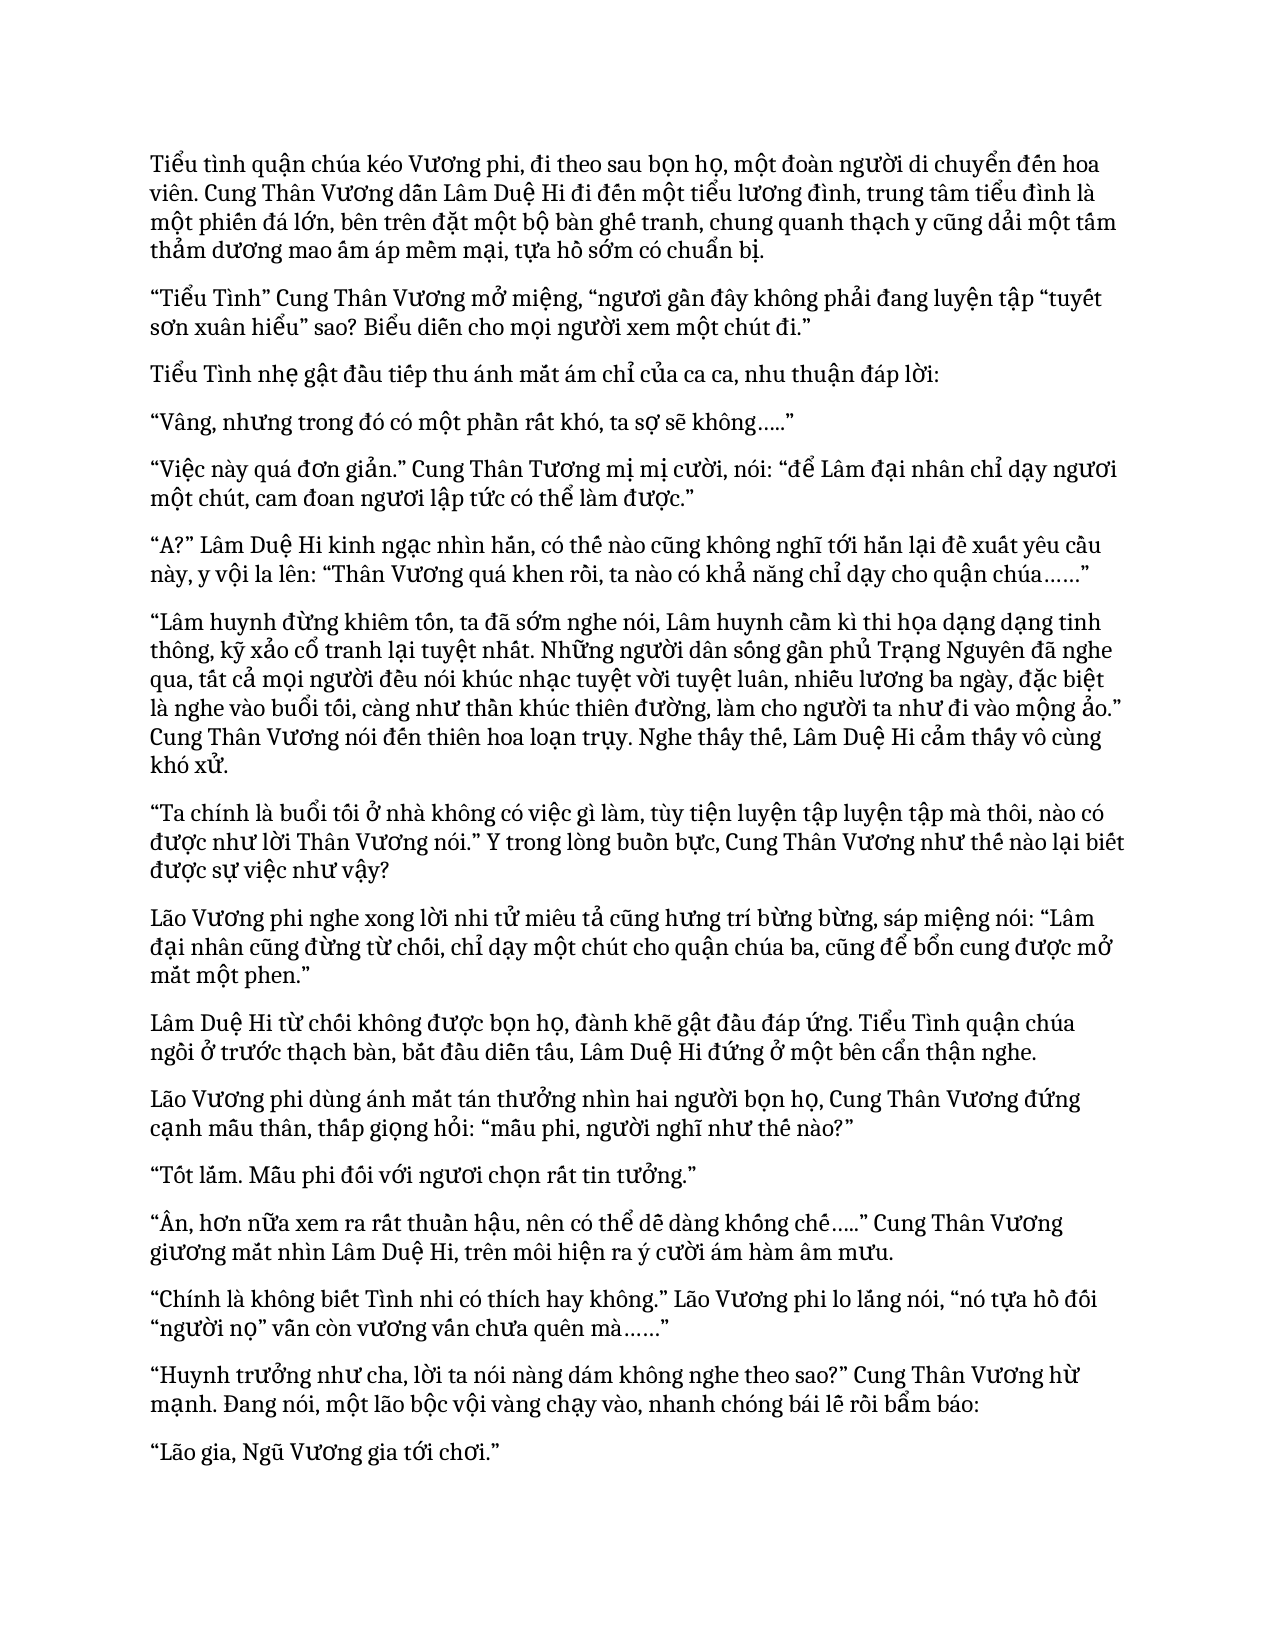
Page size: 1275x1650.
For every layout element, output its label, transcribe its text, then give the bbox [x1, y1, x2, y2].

text “Huynh trưởng như cha, lời ta nói nàng dám không nghe theo sao?” Cung Thân Vương hừ mạnh. Đang nói, một lão bộc vội vàng chạy vào, nhanh chóng bái lễ rồi bẩm báo: [150, 1361, 1125, 1419]
text Lão Vương phi nghe xong lời nhi tử miêu tả cũng hưng trí bừng bừng, sáp miệng nói: “Lâm đại nhân cũng đừng từ chối, chỉ dạy một chút cho quận chúa ba, cũng để bổn cung được mở mắt một phen.” [150, 904, 1125, 990]
text “Vâng, nhưng trong đó có một phần rất khó, ta sợ sẽ không…..” [150, 407, 1125, 436]
text Tiểu Tình nhẹ gật đầu tiếp thu ánh mắt ám chỉ của ca ca, nhu thuận đáp lời: [150, 360, 1125, 389]
text “Lão gia, Ngũ Vương gia tới chơi.” [150, 1437, 1125, 1466]
text Lâm Duệ Hi từ chối không được bọn họ, đành khẽ gật đầu đáp ứng. Tiểu Tình quận chúa ngồi ở trước thạch bàn, bắt đầu diễn tấu, Lâm Duệ Hi đứng ở một bên cẩn thận nghe. [150, 1009, 1125, 1066]
text “Ta chính là buổi tối ở nhà không có việc gì làm, tùy tiện luyện tập luyện tập mà thôi, nào có được như lời Thân Vương nói.” Y trong lòng buồn bực, Cung Thân Vương như thế nào lại biết được sự việc như vậy? [150, 799, 1125, 885]
text “Tốt lắm. Mẫu phi đối với ngươi chọn rất tin tưởng.” [150, 1161, 1125, 1190]
text “Ân, hơn nữa xem ra rất thuần hậu, nên có thể dễ dàng khống chế…..” Cung Thân Vương giương mắt nhìn Lâm Duệ Hi, trên môi hiện ra ý cười ám hàm âm mưu. [150, 1209, 1125, 1266]
text “Việc này quá đơn giản.” Cung Thân Tương mị mị cười, nói: “để Lâm đại nhân chỉ dạy ngươi một chút, cam đoan ngươi lập tức có thể làm được.” [150, 455, 1125, 512]
text Lão Vương phi dùng ánh mắt tán thưởng nhìn hai người bọn họ, Cung Thân Vương đứng cạnh mẫu thân, thấp giọng hỏi: “mẫu phi, người nghĩ như thế nào?” [150, 1085, 1125, 1142]
text Tiểu tình quận chúa kéo Vương phi, đi theo sau bọn họ, một đoàn người di chuyển đến hoa viên. Cung Thân Vương dẫn Lâm Duệ Hi đi đến một tiểu lương đình, trung tâm tiểu đình là một phiến đá lớn, bên trên đặt một bộ bàn ghế tranh, chung quanh thạch y cũng dải một tấm thảm dương mao ấm áp mềm mại, tựa hồ sớm có chuẩn bị. [150, 150, 1125, 265]
text “Lâm huynh đừng khiêm tốn, ta đã sớm nghe nói, Lâm huynh cầm kì thi họa dạng dạng tinh thông, kỹ xảo cổ tranh lại tuyệt nhất. Những người dân sống gần phủ Trạng Nguyên đã nghe qua, tất cả mọi người đều nói khúc nhạc tuyệt vời tuyệt luân, nhiễu lương ba ngày, đặc biệt là nghe vào buổi tối, càng như thần khúc thiên đường, làm cho người ta như đi vào mộng ảo.” Cung Thân Vương nói đến thiên hoa loạn trụy. Nghe thấy thế, Lâm Duệ Hi cảm thấy vô cùng khó xử. [150, 607, 1125, 780]
text “A?” Lâm Duệ Hi kinh ngạc nhìn hắn, có thế nào cũng không nghĩ tới hắn lại đề xuất yêu cầu này, y vội la lên: “Thân Vương quá khen rồi, ta nào có khả năng chỉ dạy cho quận chúa……” [150, 531, 1125, 589]
text “Tiểu Tình” Cung Thân Vương mở miệng, “ngươi gần đây không phải đang luyện tập “tuyết sơn xuân hiểu” sao? Biểu diễn cho mọi người xem một chút đi.” [150, 284, 1125, 341]
text “Chính là không biết Tình nhi có thích hay không.” Lão Vương phi lo lắng nói, “nó tựa hồ đối “người nọ” vẫn còn vương vấn chưa quên mà……” [150, 1285, 1125, 1342]
